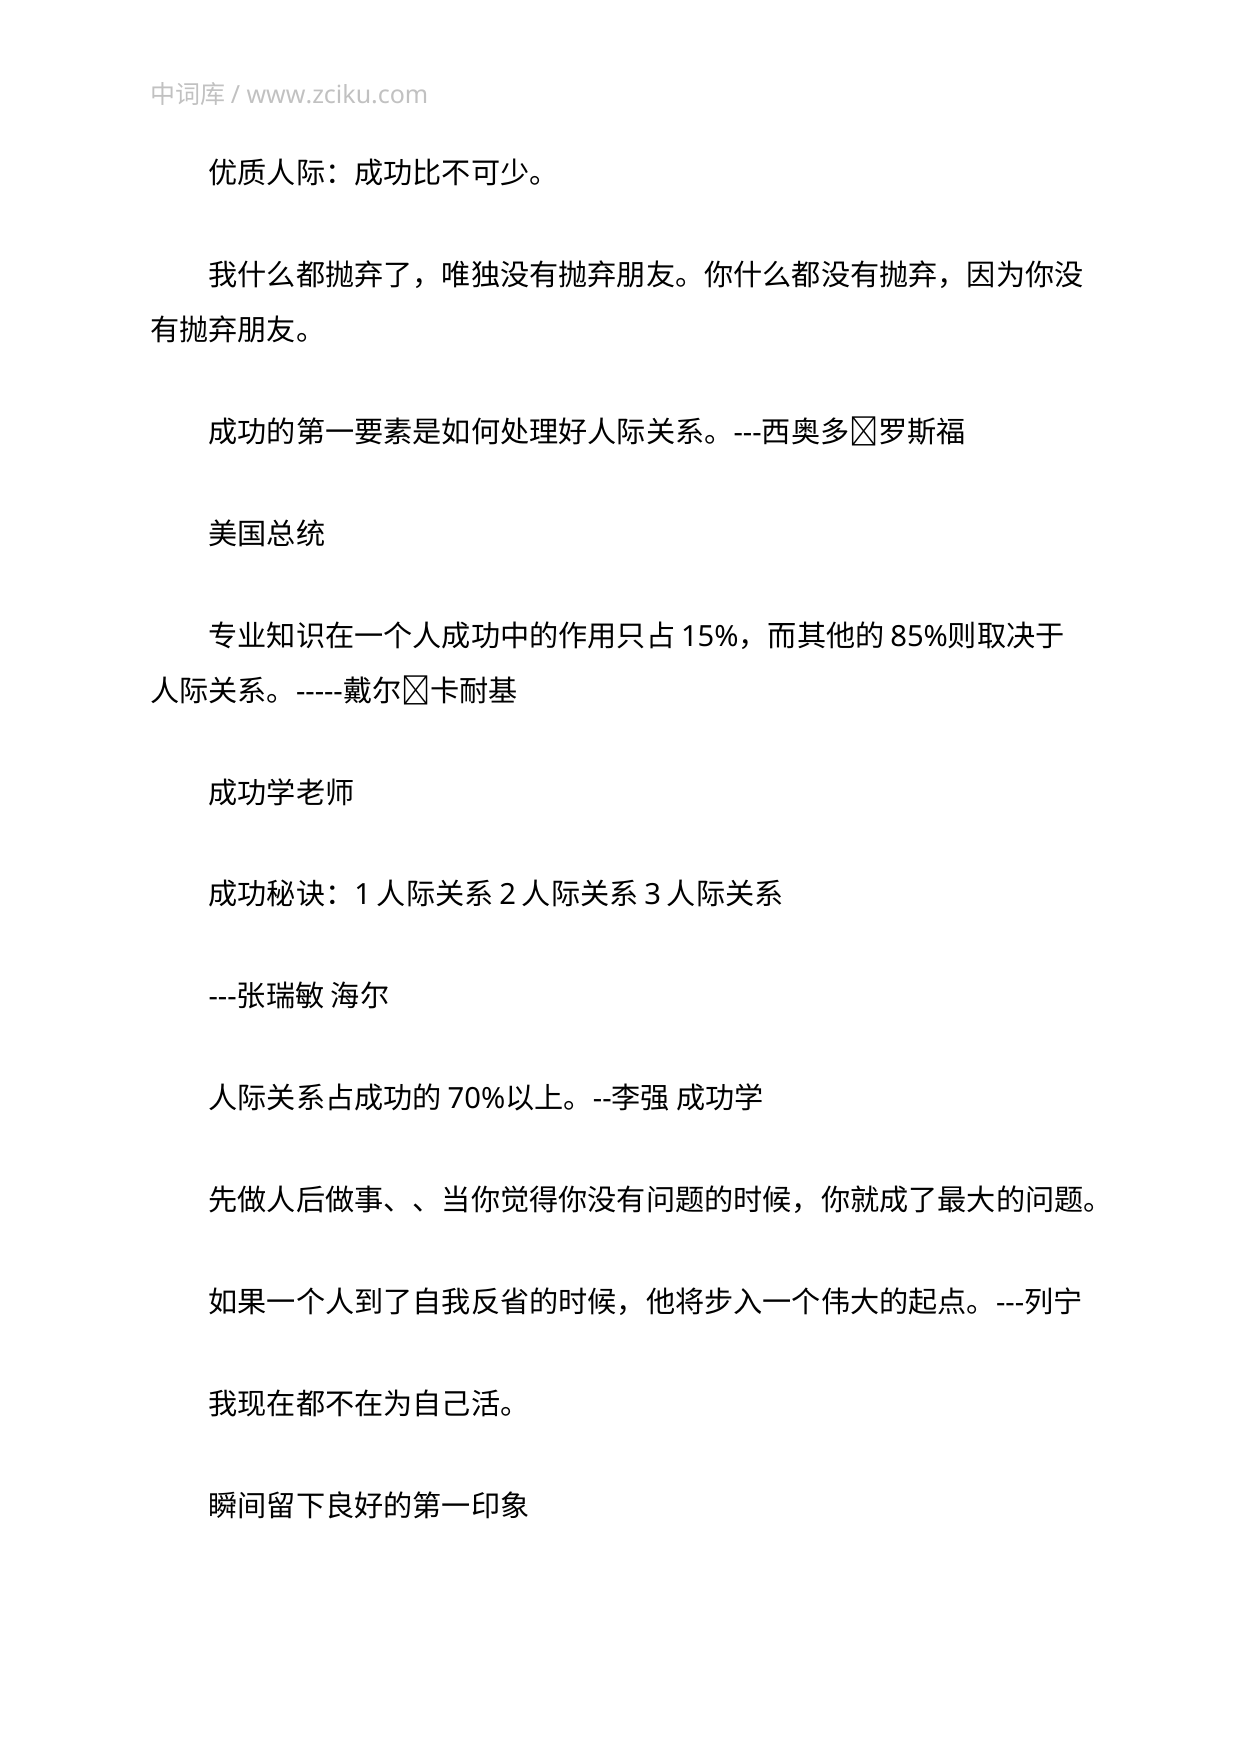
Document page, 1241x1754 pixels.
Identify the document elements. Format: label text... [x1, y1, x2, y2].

text 成功学老师 [150, 769, 1090, 811]
text 成功的第一要素是如何处理好人际关系。---西奥多罗斯福 [150, 408, 1090, 451]
text 如果一个人到了自我反省的时候，他将步入一个伟大的起点。---列宁 [150, 1279, 1090, 1321]
text 先做人后做事、、当你觉得你没有问题的时候，你就成了最大的问题。 [150, 1177, 1090, 1219]
text 优质人际：成功比不可少。 [150, 150, 1090, 192]
text 美国总统 [150, 510, 1090, 553]
text 专业知识在一个人成功中的作用只占15%，而其他的85%则取决于人际关系。-----戴尔卡耐基 [150, 612, 1090, 709]
text 我现在都不在为自己活。 [150, 1381, 1090, 1423]
text 我什么都抛弃了，唯独没有抛弃朋友。你什么都没有抛弃，因为你没有抛弃朋友。 [150, 252, 1090, 349]
text 人际关系占成功的70%以上。--李强 成功学 [150, 1075, 1090, 1117]
text ---张瑞敏 海尔 [150, 973, 1090, 1015]
text 瞬间留下良好的第一印象 [150, 1482, 1090, 1525]
text 成功秘诀：1人际关系2人际关系3人际关系 [150, 871, 1090, 913]
